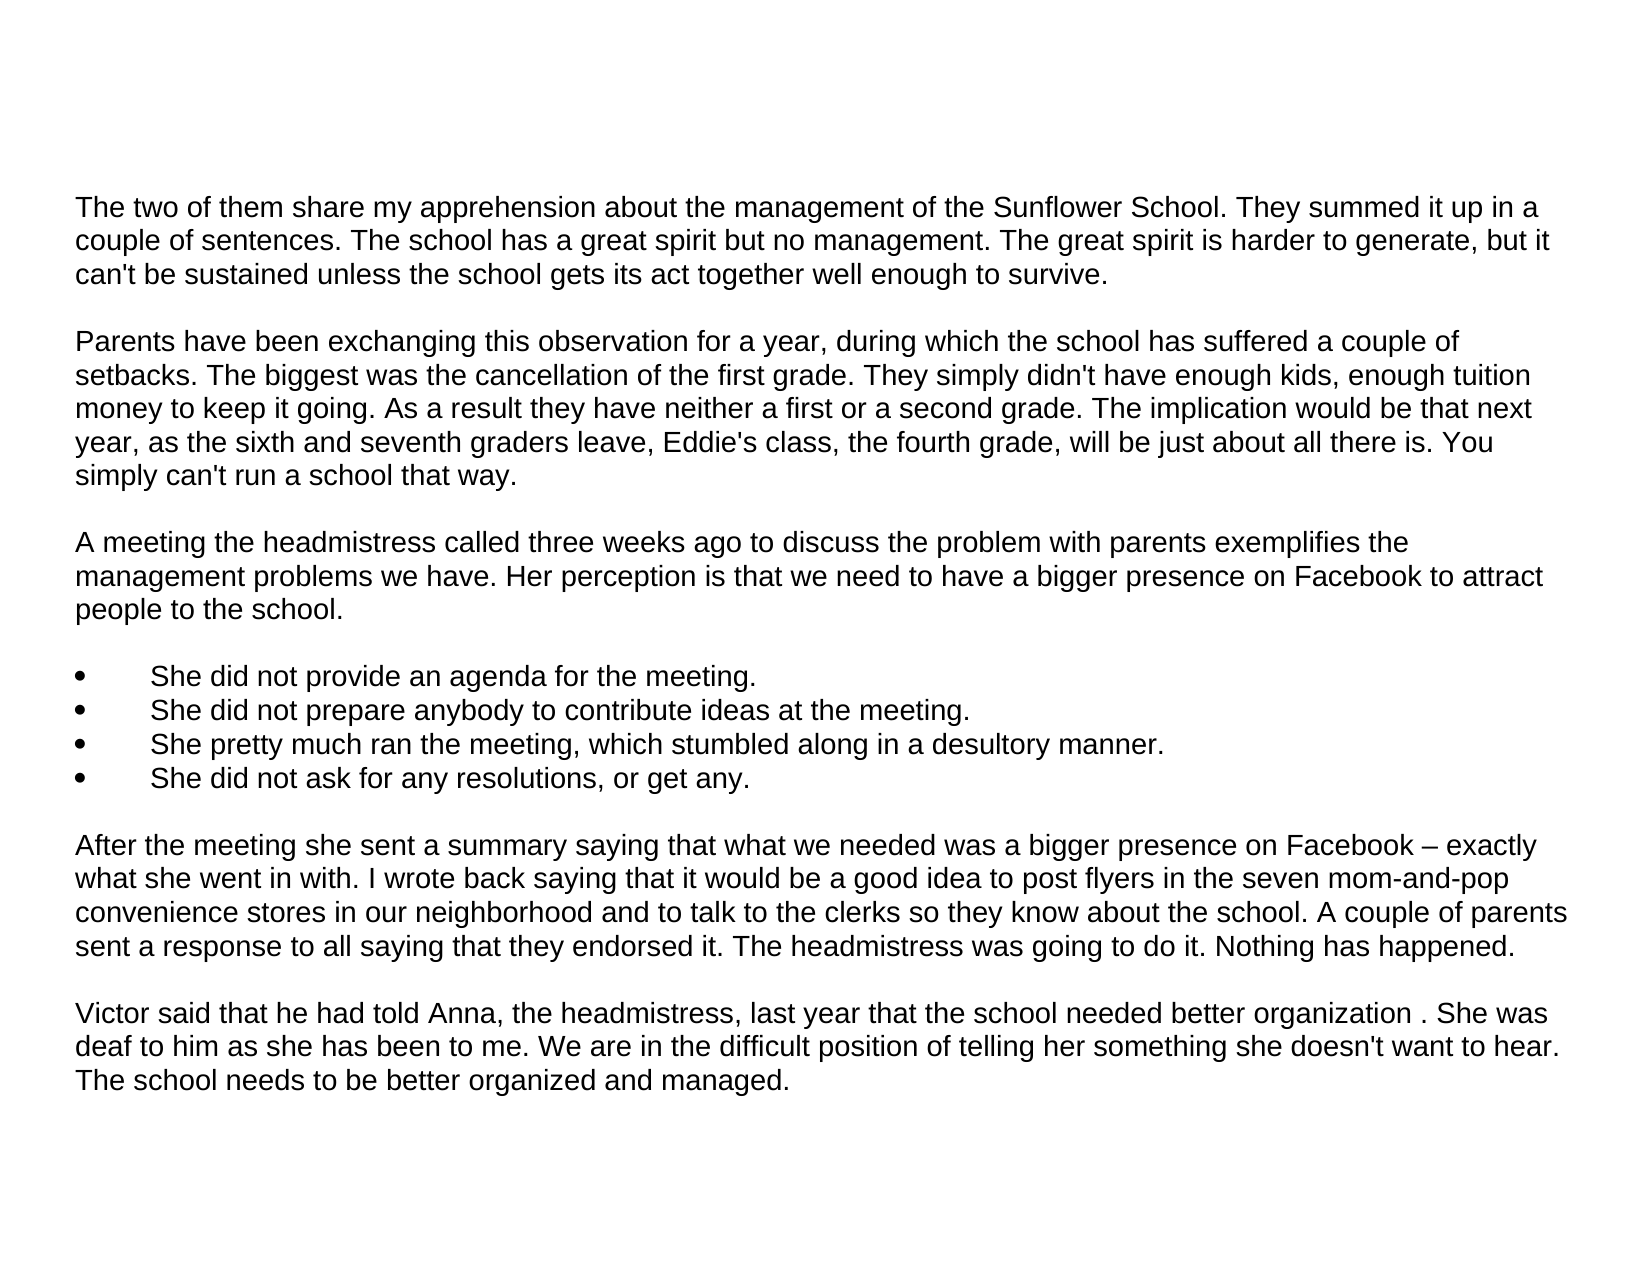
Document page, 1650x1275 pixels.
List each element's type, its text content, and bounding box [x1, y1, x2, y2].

list She did not prepare anybody to contribute ideas at the meeting. [75, 693, 1575, 727]
list She did not provide an agenda for the meeting. [75, 659, 1575, 693]
text The two of them share my apprehension about the management of the Sunflower School. They summed it up in a couple of sentences. The school has a great spirit but no management. The great spirit is harder to generate, but it can't be sustained unless the school gets its act together well enough to survive. [75, 190, 1575, 291]
text Victor said that he had told Anna, the headmistress, last year that the school needed better organization . She was deaf to him as she has been to me. We are in the difficult position of telling her something she doesn't want to hear. The school needs to be better organized and managed. [75, 996, 1575, 1096]
list She did not ask for any resolutions, or get any. [75, 761, 1575, 794]
list She pretty much ran the meeting, which stumbled along in a desultory manner. [75, 727, 1575, 761]
text A meeting the headmistress called three weeks ago to discuss the problem with parents exemplifies the management problems we have. Her perception is that we need to have a bigger presence on Facebook to attract people to the school. [75, 525, 1575, 626]
text Parents have been exchanging this observation for a year, during which the school has suffered a couple of setbacks. The biggest was the cancellation of the first grade. They simply didn't have enough kids, enough tuition money to keep it going. As a result they have neither a first or a second grade. The implication would be that next year, as the sixth and seventh graders leave, Eddie's class, the fourth grade, will be just about all there is. You simply can't run a school that way. [75, 324, 1575, 492]
text After the meeting she sent a summary saying that what we needed was a bigger presence on Facebook – exactly what she went in with. I wrote back saying that it would be a good idea to post flyers in the seven mom-and-pop convenience stores in our neighborhood and to talk to the clerks so they know about the school. A couple of parents sent a response to all saying that they endorsed it. The headmistress was going to do it. Nothing has happened. [75, 828, 1575, 962]
